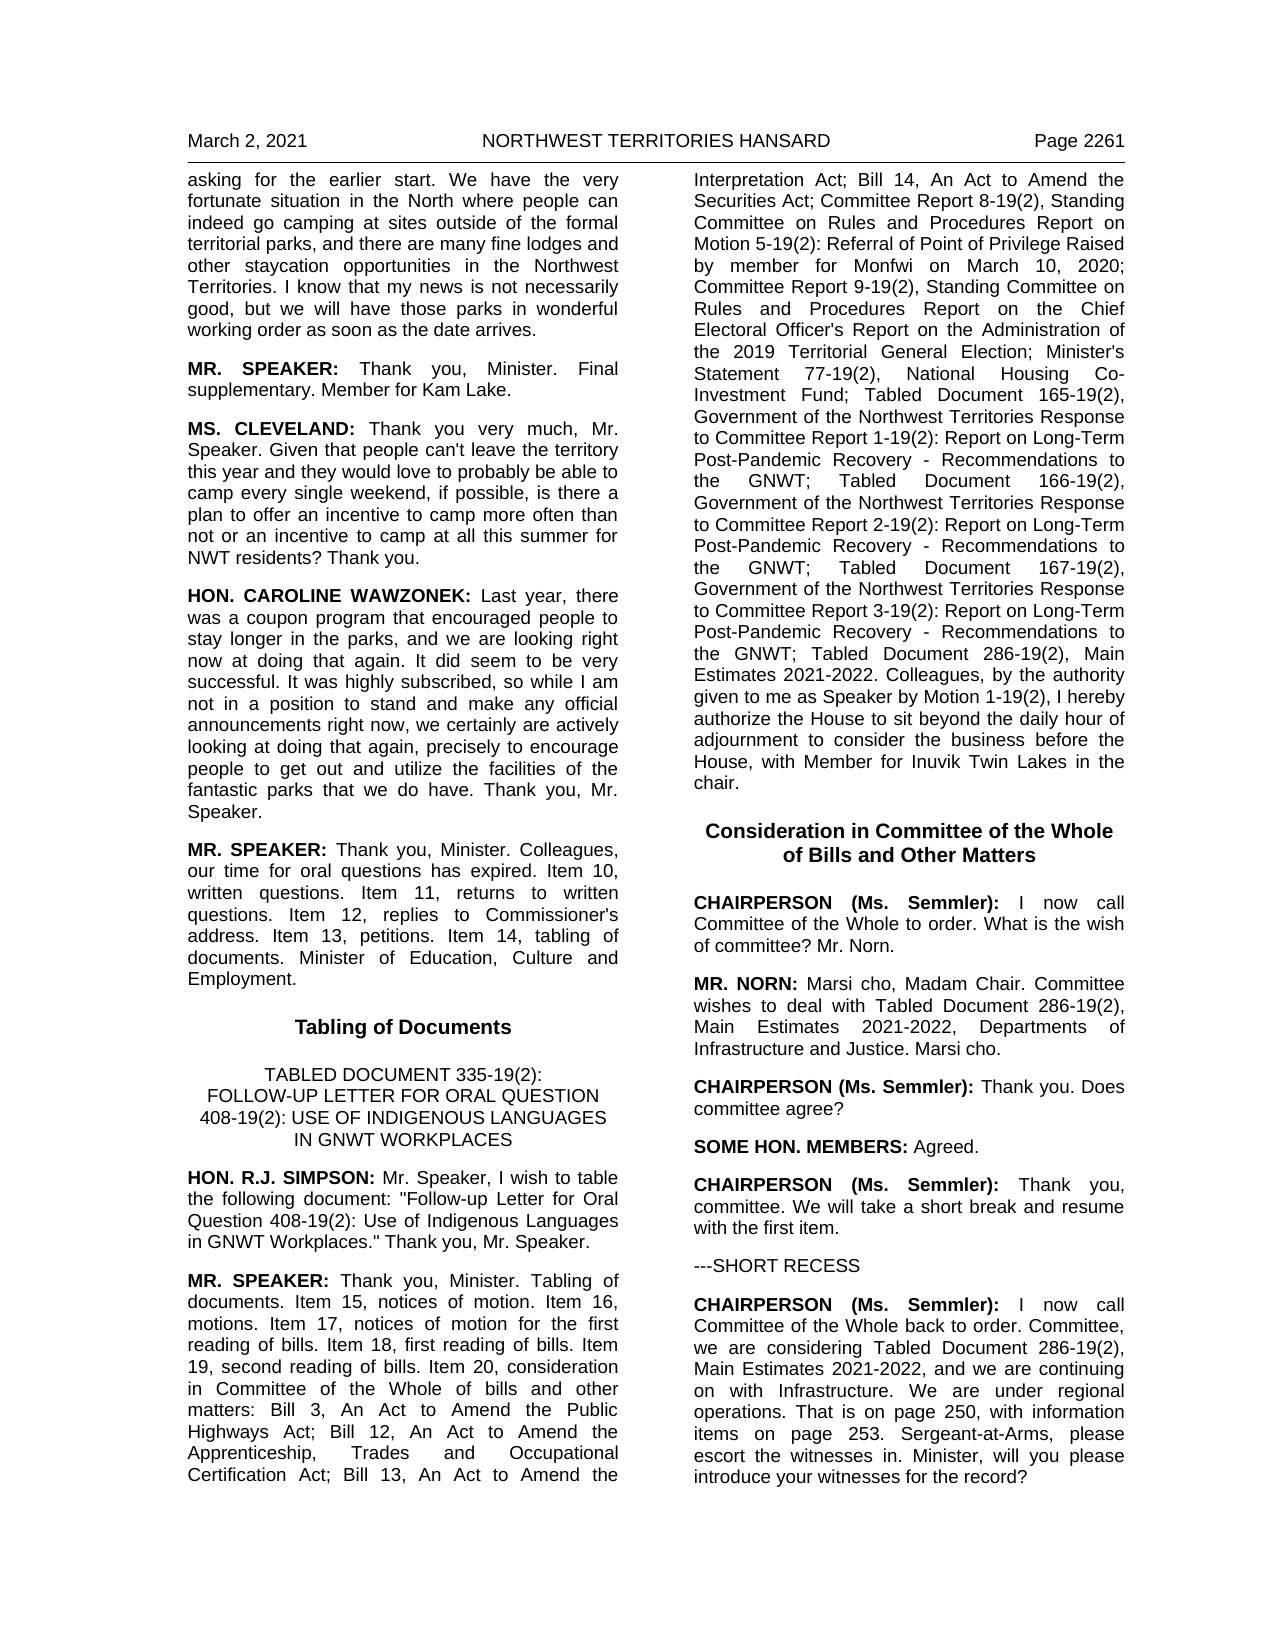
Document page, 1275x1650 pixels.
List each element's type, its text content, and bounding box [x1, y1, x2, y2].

subtitle Tabling of Documents [187, 1015, 619, 1039]
text MR. SPEAKER: Thank you, Minister. Final supplementary. Member for Kam Lake. [187, 357, 619, 401]
text CHAIRPERSON (Ms. Semmler): Thank you, committee. We will take a short break and resume with the first item. [694, 1174, 1125, 1238]
subtitle Tabled Document 335-19(2): Follow-up Letter for Oral Question 408-19(2): Use of Indigenous Languages in GNWT Workplaces [187, 1064, 619, 1150]
text SOME HON. MEMBERS: Agreed. [694, 1136, 1125, 1157]
text CHAIRPERSON (Ms. Semmler): I now call Committee of the Whole to order. What is the wish of committee? Mr. Norn. [694, 892, 1125, 956]
text CHAIRPERSON (Ms. Semmler): Thank you. Does committee agree? [694, 1076, 1125, 1119]
text HON. CAROLINE WAWZONEK: Last year, there was a coupon program that encouraged people to stay longer in the parks, and we are looking right now at doing that again. It did seem to be very successful. It was highly subscribed, so while I am not in a position to stand and make any official announcements right now, we certainly are actively looking at doing that again, precisely to encourage people to get out and utilize the facilities of the fantastic parks that we do have. Thank you, Mr. Speaker. [187, 585, 619, 822]
text MR. SPEAKER: Thank you, Minister. Colleagues, our time for oral questions has expired. Item 10, written questions. Item 11, returns to written questions. Item 12, replies to Commissioner's address. Item 13, petitions. Item 14, tabling of documents. Minister of Education, Culture and Employment. [187, 839, 619, 990]
text MS. CLEVELAND: Thank you very much, Mr. Speaker. Given that people can't leave the territory this year and they would love to probably be able to camp every single weekend, if possible, is there a plan to offer an incentive to camp more often than not or an incentive to camp at all this summer for NWT residents? Thank you. [187, 417, 619, 568]
text HON. R.J. SIMPSON: Mr. Speaker, I wish to table the following document: "Follow-up Letter for Oral Question 408-19(2): Use of Indigenous Languages in GNWT Workplaces." Thank you, Mr. Speaker. [187, 1167, 619, 1253]
text MR. NORN: Marsi cho, Madam Chair. Committee wishes to deal with Tabled Document 286-19(2), Main Estimates 2021-2022, Departments of Infrastructure and Justice. Marsi cho. [694, 973, 1125, 1059]
text MR. SPEAKER: Thank you, Minister. Tabling of documents. Item 15, notices of motion. Item 16, motions. Item 17, notices of motion for the first reading of bills. Item 18, first reading of bills. Item 19, second reading of bills. Item 20, consideration in Committee of the Whole of bills and other matters: Bill 3, An Act to Amend the Public Highways Act; Bill 12, An Act to Amend the Apprenticeship, Trades and Occupational Certification Act; Bill 13, An Act to Amend the Interpretation Act; Bill 14, An Act to Amend the Securities Act; Committee Report 8-19(2), Standing Committee on Rules and Procedures Report on Motion 5-19(2): Referral of Point of Privilege Raised by member for Monfwi on March 10, 2020; Committee Report 9-19(2), Standing Committee on Rules and Procedures Report on the Chief Electoral Officer's Report on the Administration of the 2019 Territorial General Election; Minister's Statement 77-19(2), National Housing Co-Investment Fund; Tabled Document 165-19(2), Government of the Northwest Territories Response to Committee Report 1-19(2): Report on Long-Term Post-Pandemic Recovery - Recommendations to the GNWT; Tabled Document 166-19(2), Government of the Northwest Territories Response to Committee Report 2-19(2): Report on Long-Term Post-Pandemic Recovery - Recommendations to the GNWT; Tabled Document 167-19(2), Government of the Northwest Territories Response to Committee Report 3-19(2): Report on Long-Term Post-Pandemic Recovery - Recommendations to the GNWT; Tabled Document 286-19(2), Main Estimates 2021-2022. Colleagues, by the authority given to me as Speaker by Motion 1-19(2), I hereby authorize the House to sit beyond the daily hour of adjournment to consider the business before the House, with Member for Inuvik Twin Lakes in the chair. [694, 168, 1125, 794]
subtitle Consideration in Committee of the Whole of Bills and Other Matters [694, 819, 1125, 867]
text ---SHORT RECESS [694, 1255, 1125, 1277]
text CHAIRPERSON (Ms. Semmler): I now call Committee of the Whole back to order. Committee, we are considering Tabled Document 286-19(2), Main Estimates 2021-2022, and we are continuing on with Infrastructure. We are under regional operations. That is on page 250, with information items on page 253. Sergeant-at-Arms, please escort the witnesses in. Minister, will you please introduce your witnesses for the record? [694, 1293, 1125, 1487]
